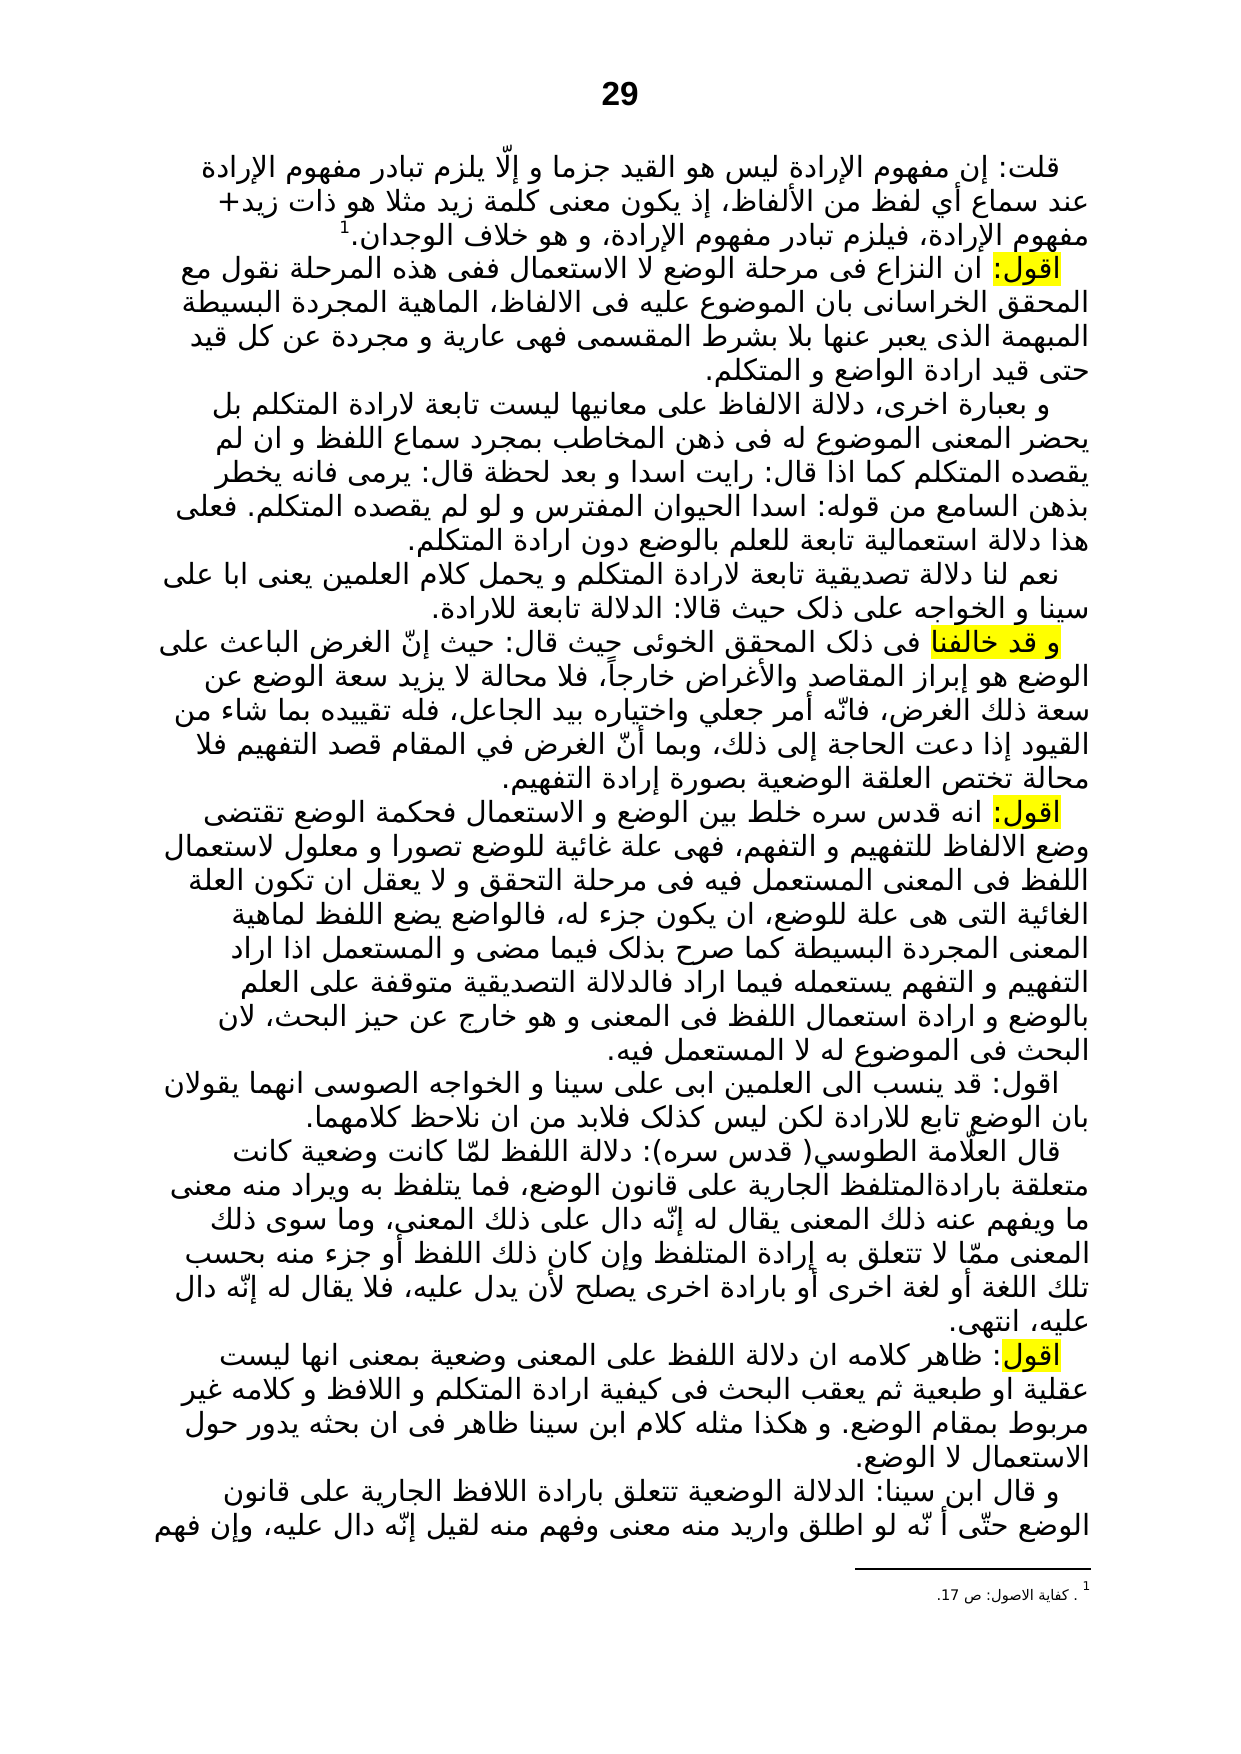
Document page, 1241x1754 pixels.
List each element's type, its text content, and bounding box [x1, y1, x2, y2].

text و بعبارة اخری، دلالة الالفاظ علی معانیها لیست تابعة لارادة المتکلم بل یحضر المعنی الموضوع له فی ذهن المخاطب بمجرد سماع اللفظ و ان لم یقصده المتکلم کما اذا قال: رایت اسدا و بعد لحظة قال: یرمی فانه یخطر بذهن السامع من قوله: اسدا الحیوان المفترس و لو لم یقصده المتکلم. فعلی هذا دلالة استعمالیة تابعة للعلم بالوضع دون ارادة المتکلم. [150, 388, 1090, 557]
text اقول: انه قدس سره خلط بین الوضع و الاستعمال فحکمة الوضع تقتضی وضع الالفاظ للتفهیم و التفهم، فهی علة غائیة للوضع تصورا و معلول لاستعمال اللفظ فی المعنی المستعمل فیه فی مرحلة التحقق و لا یعقل ان تکون العلة الغائیة التی هی علة للوضع، ان یکون جزء له، فالواضع یضع اللفظ لماهیة المعنی المجردة البسیطة کما صرح بذلک فیما مضی و المستعمل اذا اراد التفهیم و التفهم یستعمله فیما اراد فالدلالة التصدیقیة متوقفة علی العلم بالوضع و ارادة استعمال اللفظ فی المعنی و هو خارج عن حیز البحث، لان البحث فی الموضوع له لا المستعمل فیه. [150, 795, 1090, 1067]
text اقول: ان النزاع فی مرحلة الوضع لا الاستعمال ففی هذه المرحلة نقول مع المحقق الخراسانی بان الموضوع علیه فی الالفاظ، الماهیة المجردة البسیطة المبهمة الذی یعبر عنها بلا بشرط المقسمی فهی عاریة و مجردة عن کل قید حتی قید ارادة الواضع و المتکلم. [150, 252, 1090, 388]
text نعم لنا دلالة تصدیقیة تابعة لارادة المتکلم و یحمل کلام العلمین یعنی ابا علی سینا و الخواجه علی ذلک حیث قالا: الدلالة تابعة للارادة. [150, 557, 1090, 625]
text قال العلّامة الطوسي( قدس سره): دلالة اللفظ لمّا كانت وضعية كانت متعلقة بارادةالمتلفظ الجارية على قانون الوضع، فما يتلفظ به ويراد منه معنى ما ويفهم عنه ذلك المعنى يقال له إنّه دال على ذلك المعنى، وما سوى ذلك المعنى ممّا لا تتعلق به إرادة المتلفظ وإن كان ذلك اللفظ أو جزء منه بحسب تلك اللغة أو لغة اخرى أو بارادة اخرى يصلح لأن يدل عليه، فلا يقال له إنّه دال عليه، انتهى. [150, 1135, 1090, 1338]
text قلت: إن مفهوم الإرادة ليس هو القيد جزما و إلّا يلزم تبادر مفهوم الإرادة عند سماع أي لفظ من الألفاظ، إذ يكون معنى كلمة زيد مثلا هو ذات زيد+ مفهوم الإرادة، فيلزم تبادر مفهوم الإرادة، و هو خلاف الوجدان. [150, 150, 1090, 252]
text اقول: ظاهر کلامه ان دلالة اللفظ علی المعنی وضعیة بمعنی انها لیست عقلیة او طبعیة ثم یعقب البحث فی کیفیة ارادة المتکلم و اللافظ و کلامه غیر مربوط بمقام الوضع. و هکذا مثله کلام ابن سینا ظاهر فی ان بحثه یدور حول الاستعمال لا الوضع. [150, 1338, 1090, 1474]
text اقول: قد ینسب الی العلمین ابی علی سینا و الخواجه الصوسی انهما یقولان بان الوضع تابع للارادة لکن لیس کذلک فلابد من ان نلاحظ کلامهما. [150, 1067, 1090, 1135]
text و قد خالفنا فی ذلک المحقق الخوئی حیث قال: حيث إنّ الغرض الباعث على الوضع هو إبراز المقاصد والأغراض خارجاً، فلا محالة لا يزيد سعة الوضع عن سعة ذلك الغرض، فانّه أمر جعلي واختياره بيد الجاعل، فله تقييده بما شاء من القيود إذا دعت الحاجة إلى ذلك، وبما أنّ الغرض في المقام قصد التفهيم فلا محالة تختص العلقة الوضعية بصورة إرادة التفهيم. [150, 625, 1090, 795]
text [150, 1474, 1090, 1542]
